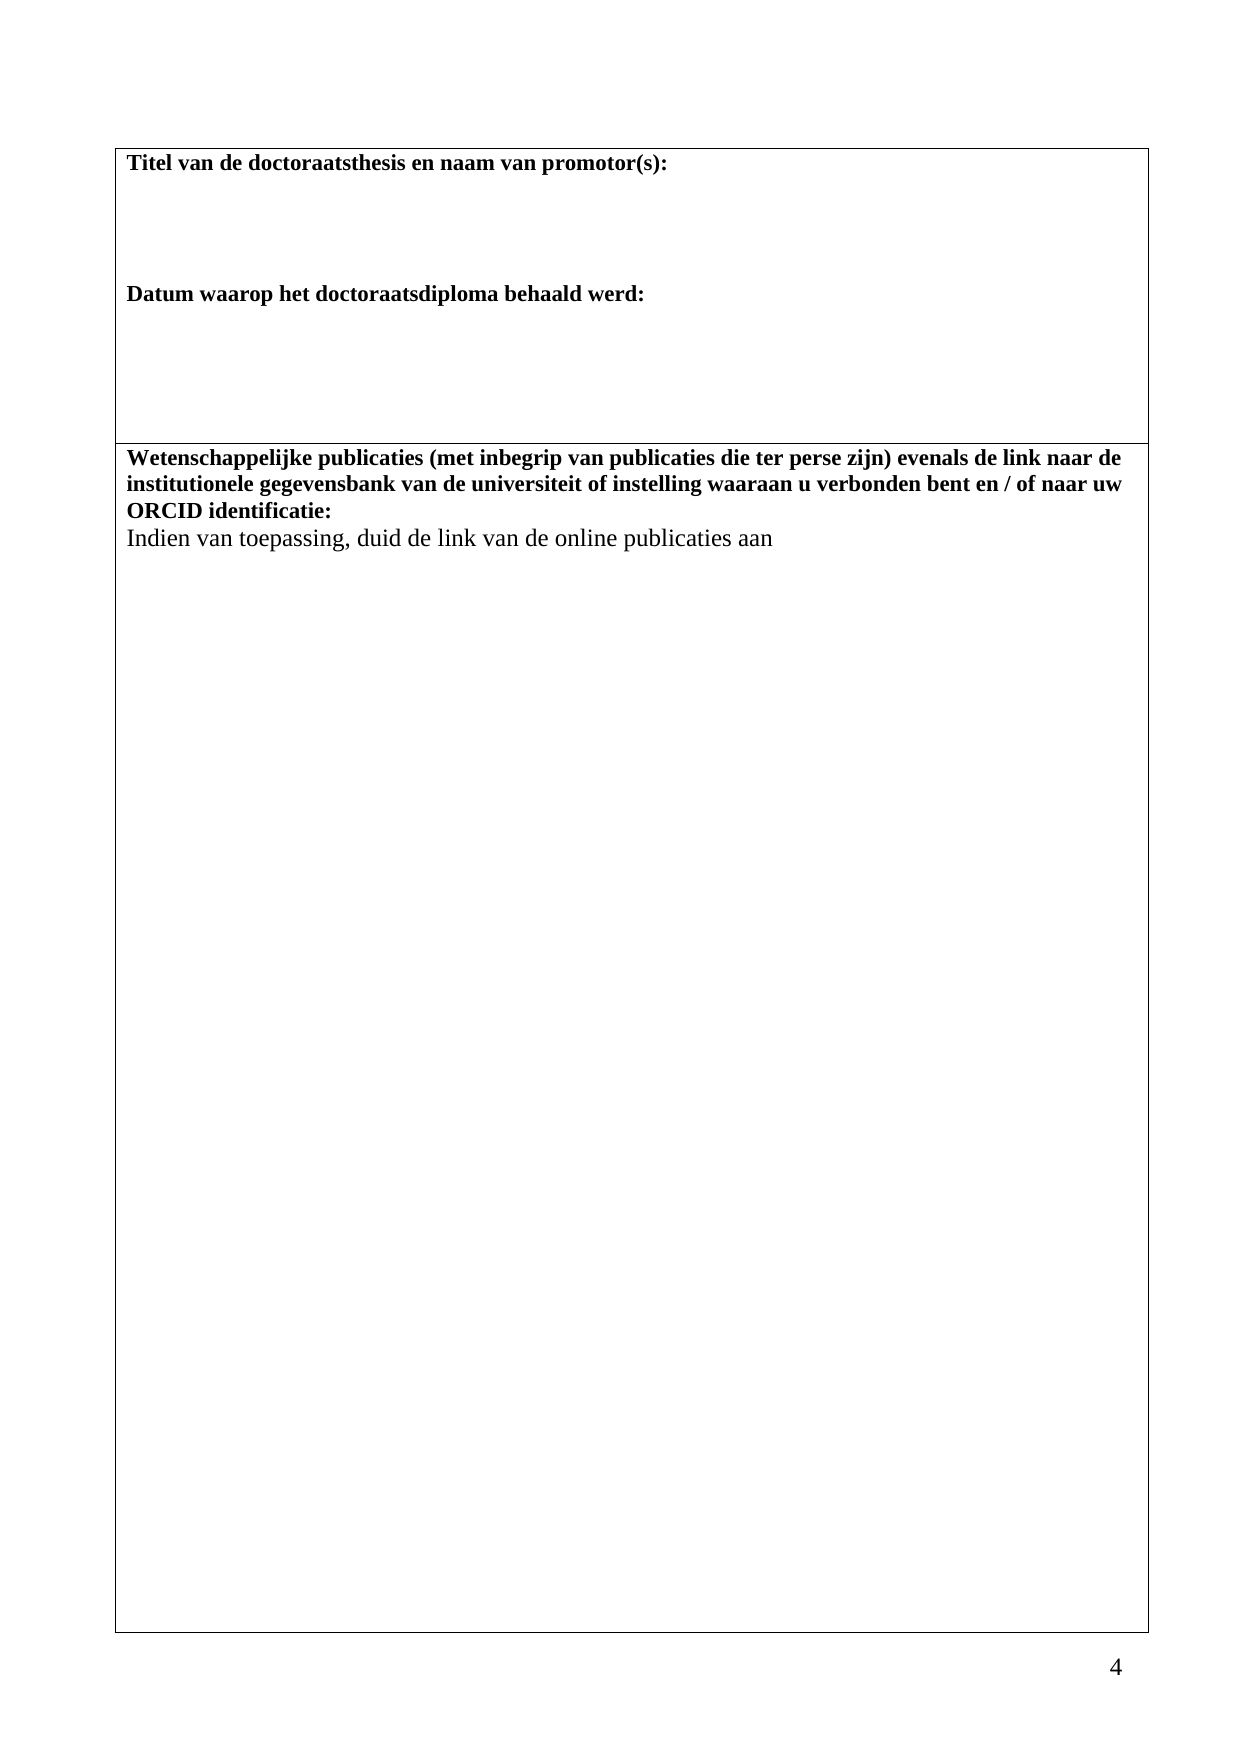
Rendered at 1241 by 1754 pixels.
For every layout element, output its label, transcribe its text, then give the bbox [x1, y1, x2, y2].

table_cell Wetenschappelijke publicaties (met inbegrip van publicaties die ter perse zijn) evenals de link naar de institutionele gegevensbank van de universiteit of instelling waaraan u verbonden bent en / of naar uw ORCID identificatie: Indien van toepassing, duid de link van de online publicaties aan [116, 444, 1148, 1632]
table_cell Titel van de doctoraatsthesis en naam van promotor(s): Datum waarop het doctoraatsdiploma behaald werd: [116, 149, 1148, 443]
